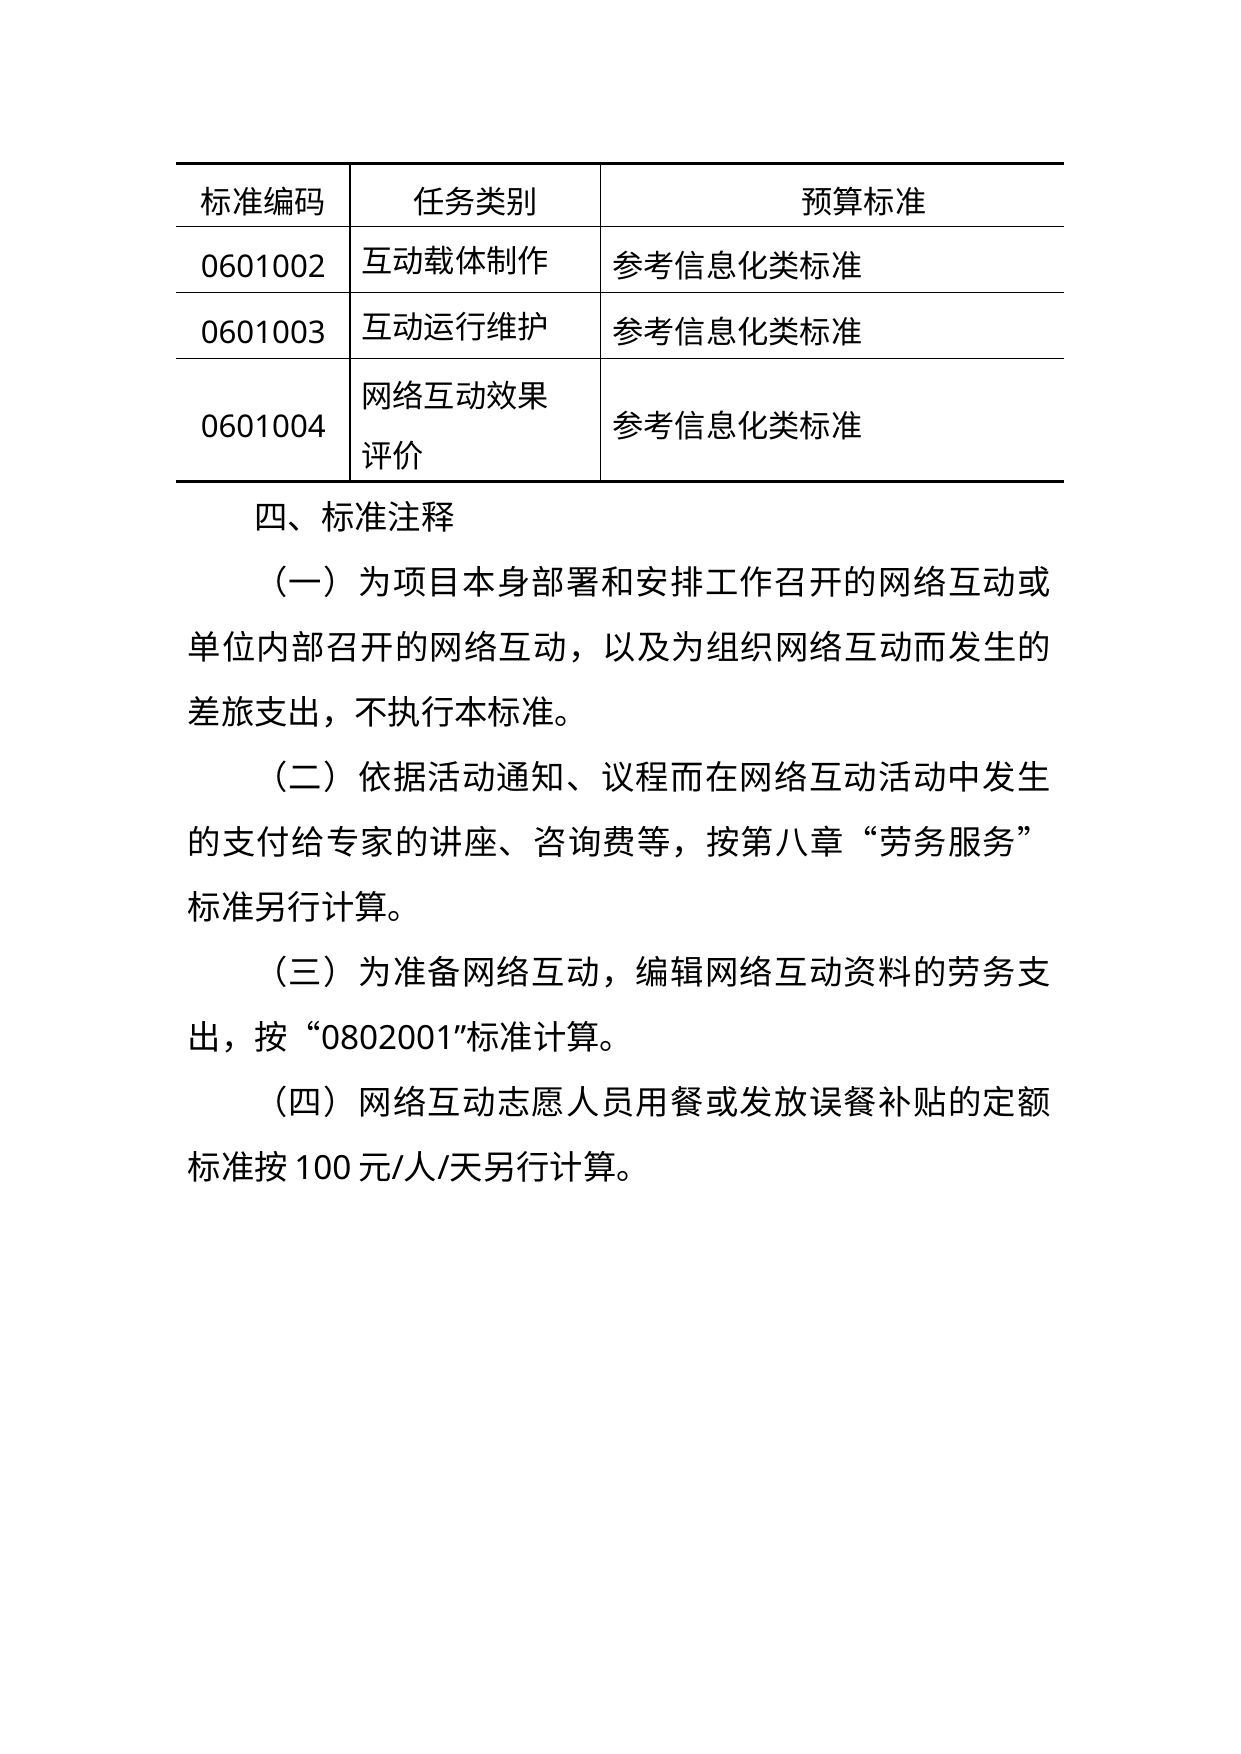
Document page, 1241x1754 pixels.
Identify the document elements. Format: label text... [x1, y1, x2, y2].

text （四）网络互动志愿人员用餐或发放误餐补贴的定额标准按100元/人/天另行计算。 [187, 1068, 1053, 1198]
table_cell 参考信息化类标准 [601, 359, 1064, 479]
table_cell 0601002 [176, 227, 349, 292]
table_cell 0601003 [176, 293, 349, 358]
text （三）为准备网络互动，编辑网络互动资料的劳务支出，按“0802001”标准计算。 [187, 938, 1053, 1068]
subtitle 四、标准注释 [187, 483, 1053, 548]
table_header 标准编码 [176, 165, 349, 226]
table_cell 网络互动效果 评价 [351, 359, 600, 479]
table_cell 参考信息化类标准 [601, 293, 1064, 358]
text （一）为项目本身部署和安排工作召开的网络互动或单位内部召开的网络互动，以及为组织网络互动而发生的差旅支出，不执行本标准。 [187, 548, 1053, 743]
table_cell 参考信息化类标准 [601, 227, 1064, 292]
table_header 任务类别 [351, 165, 600, 226]
table_cell 0601004 [176, 359, 349, 479]
text （二）依据活动通知、议程而在网络互动活动中发生的支付给专家的讲座、咨询费等，按第八章“劳务服务”标准另行计算。 [187, 743, 1053, 938]
table_header 预算标准 [601, 165, 1064, 226]
